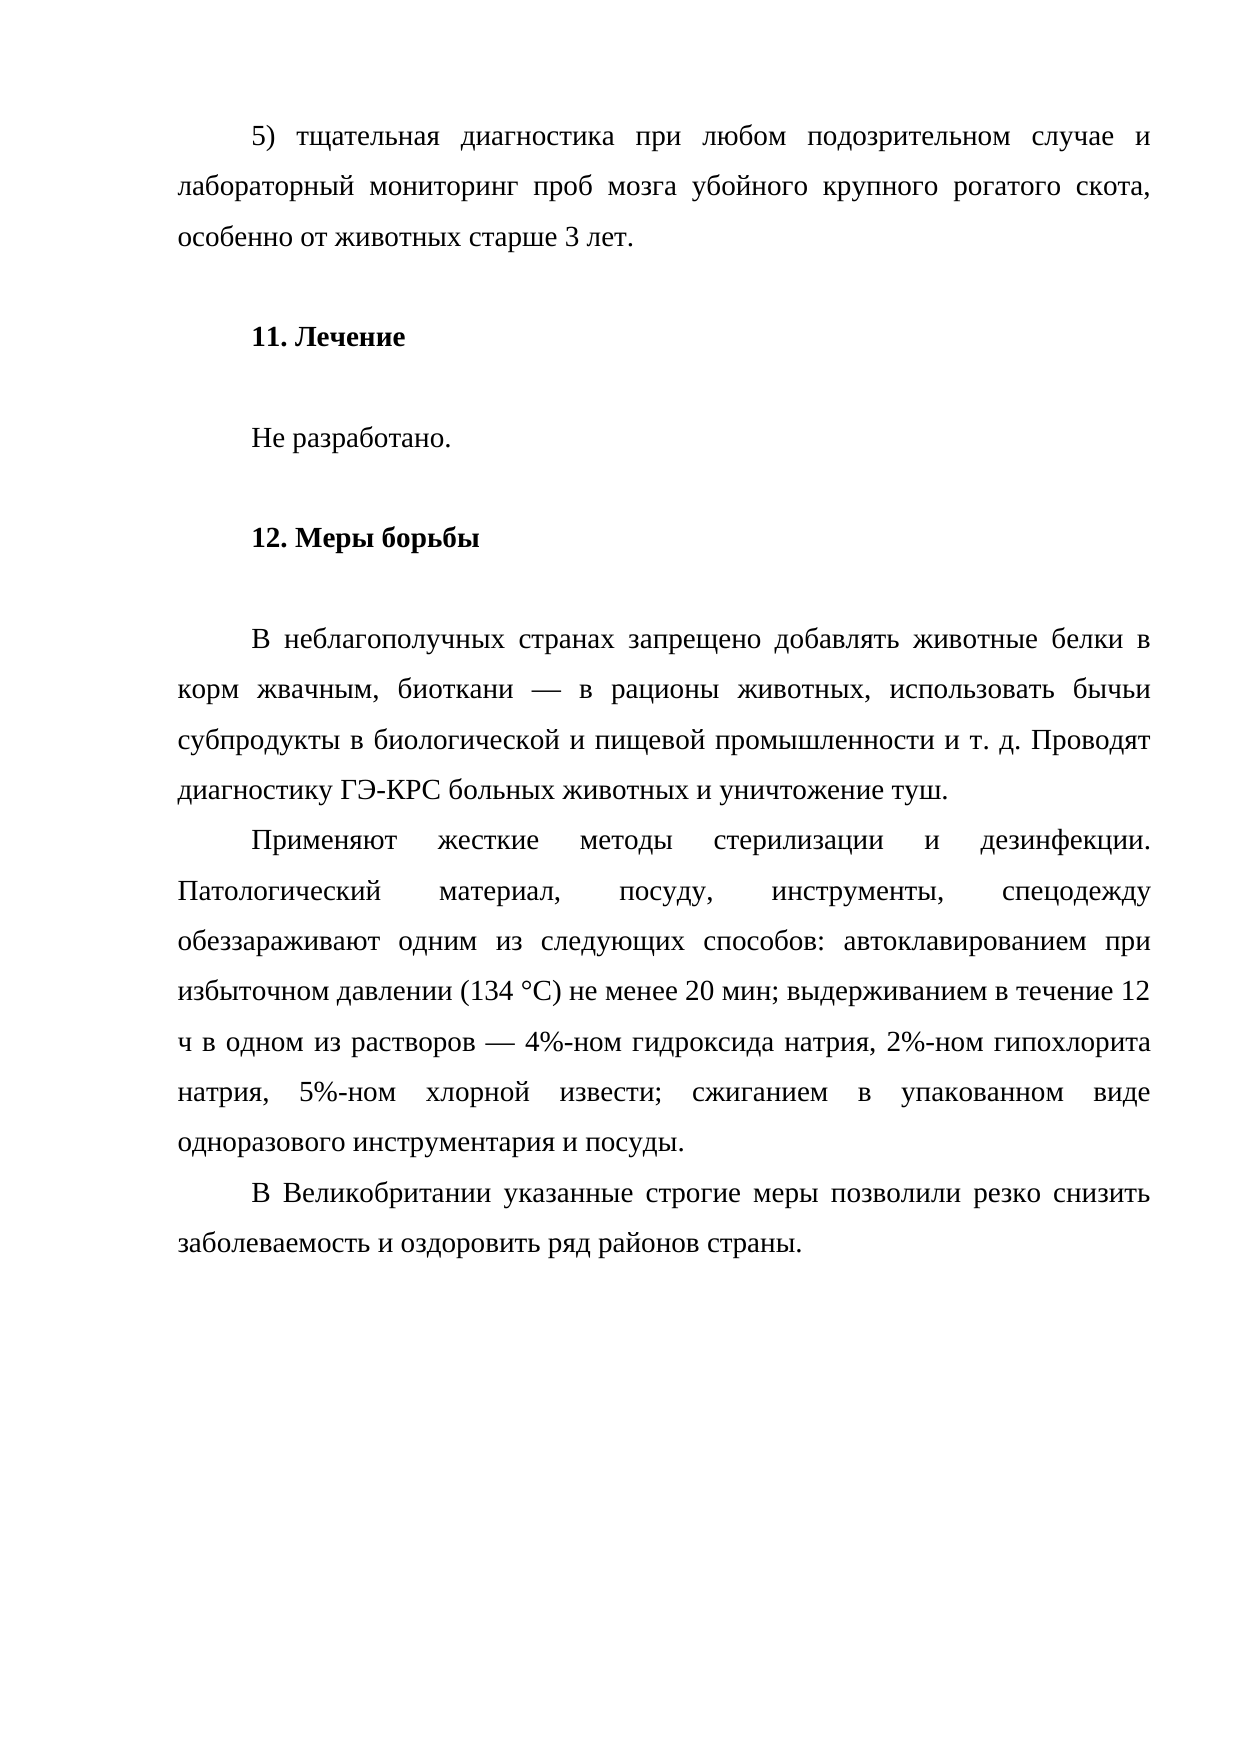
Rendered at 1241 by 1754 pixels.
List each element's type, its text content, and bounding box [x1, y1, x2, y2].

text В неблагополучных странах запрещено добавлять животные белки в корм жвачным, биоткани — в рационы животных, использовать бычьи субпродукты в биологической и пищевой промышленности и т. д. Проводят диагностику ГЭ-КРС больных животных и уничтожение туш. [177, 621, 1152, 806]
text В Великобритании указанные строгие меры позволили резко снизить заболеваемость и оздоровить ряд районов страны. [177, 1175, 1152, 1258]
text 5) тщательная диагностика при любом подозрительном случае и лабораторный мониторинг проб мозга убойного крупного рогатого скота, особенно от животных старше 3 лет. [177, 118, 1152, 252]
text 12. Меры борьбы [177, 521, 1152, 554]
text 11. Лечение [177, 319, 1152, 353]
text Применяют жесткие методы стерилизации и дезинфекции. Патологический материал, посуду, инструменты, спецодежду обеззараживают одним из следующих способов: автоклавированием при избыточном давлении (134 °С) не менее 20 мин; выдерживанием в течение 12 ч в одном из растворов — 4%-ном гидроксида натрия, 2%-ном гипохлорита натрия, 5%-ном хлорной извести; сжиганием в упакованном виде одноразового инструментария и посуды. [177, 822, 1152, 1158]
text Не разработано. [177, 420, 1152, 453]
